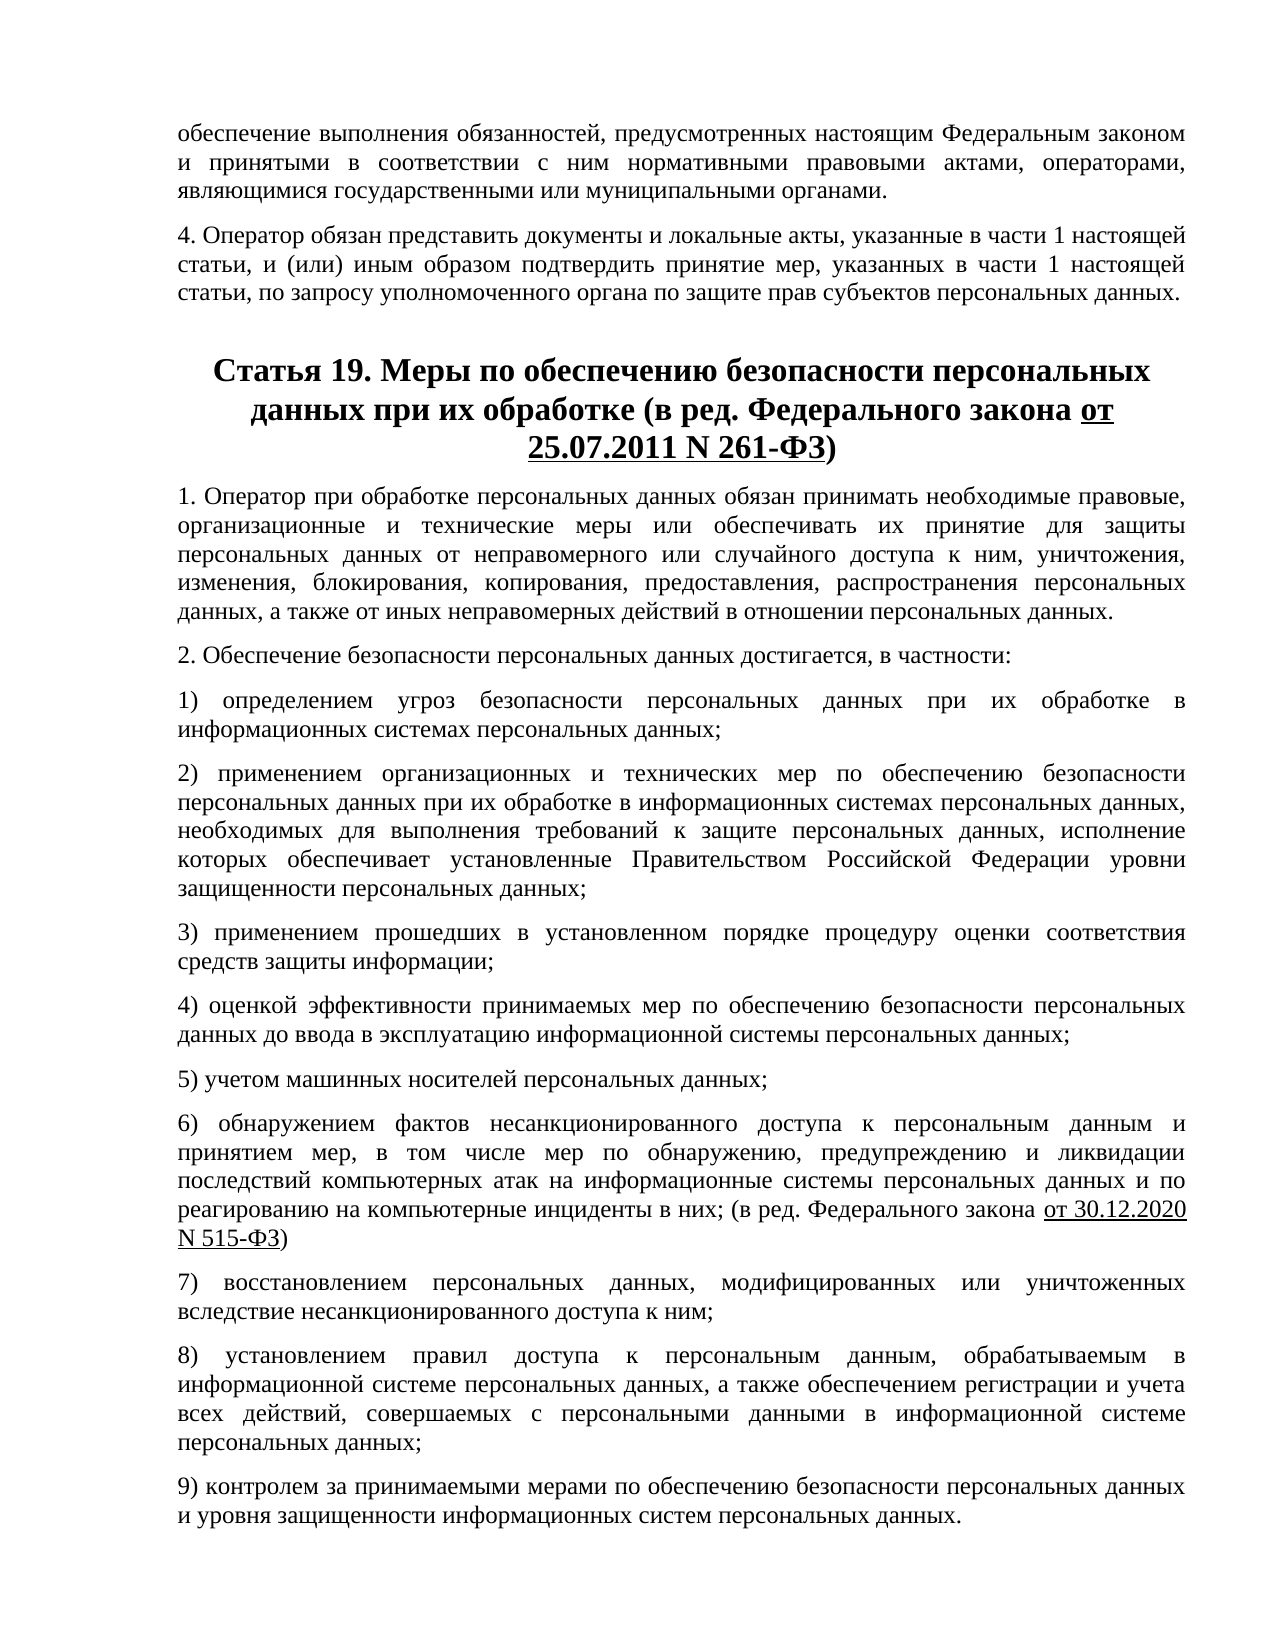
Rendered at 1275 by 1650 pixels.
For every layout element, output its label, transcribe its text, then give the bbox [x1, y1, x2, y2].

text 2) применением организационных и технических мер по обеспечению безопасности персональных данных при их обработке в информационных системах персональных данных, необходимых для выполнения требований к защите персональных данных, исполнение которых обеспечивает установленные Правительством Российской Федерации уровни защищенности персональных данных; [177, 758, 1186, 902]
text 9) контролем за принимаемыми мерами по обеспечению безопасности персональных данных и уровня защищенности информационных систем персональных данных. [177, 1471, 1186, 1529]
text 3) применением прошедших в установленном порядке процедуру оценки соответствия средств защиты информации; [177, 917, 1186, 975]
text 5) учетом машинных носителей персональных данных; [177, 1064, 1186, 1092]
text 4. Оператор обязан представить документы и локальные акты, указанные в части 1 настоящей статьи, и (или) иным образом подтвердить принятие мер, указанных в части 1 настоящей статьи, по запросу уполномоченного органа по защите прав субъектов персональных данных. [177, 220, 1186, 306]
text 4) оценкой эффективности принимаемых мер по обеспечению безопасности персональных данных до ввода в эксплуатацию информационной системы персональных данных; [177, 991, 1186, 1048]
text Статья 19. Меры по обеспечению безопасности персональных данных при их обработке (в ред. Федерального закона от 25.07.2011 N 261-ФЗ) [177, 351, 1186, 466]
text 6) обнаружением фактов несанкционированного доступа к персональным данным и принятием мер, в том числе мер по обнаружению, предупреждению и ликвидации последствий компьютерных атак на информационные системы персональных данных и по реагированию на компьютерные инциденты в них; (в ред. Федерального закона от 30.12.2020 N 515-ФЗ) [177, 1108, 1186, 1252]
text 7) восстановлением персональных данных, модифицированных или уничтоженных вследствие несанкционированного доступа к ним; [177, 1267, 1186, 1325]
text 8) установлением правил доступа к персональным данным, обрабатываемым в информационной системе персональных данных, а также обеспечением регистрации и учета всех действий, совершаемых с персональными данными в информационной системе персональных данных; [177, 1341, 1186, 1456]
text 2. Обеспечение безопасности персональных данных достигается, в частности: [177, 641, 1186, 669]
text 1. Оператор при обработке персональных данных обязан принимать необходимые правовые, организационные и технические меры или обеспечивать их принятие для защиты персональных данных от неправомерного или случайного доступа к ним, уничтожения, изменения, блокирования, копирования, предоставления, распространения персональных данных, а также от иных неправомерных действий в отношении персональных данных. [177, 481, 1186, 625]
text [177, 118, 1186, 204]
text 1) определением угроз безопасности персональных данных при их обработке в информационных системах персональных данных; [177, 685, 1186, 742]
